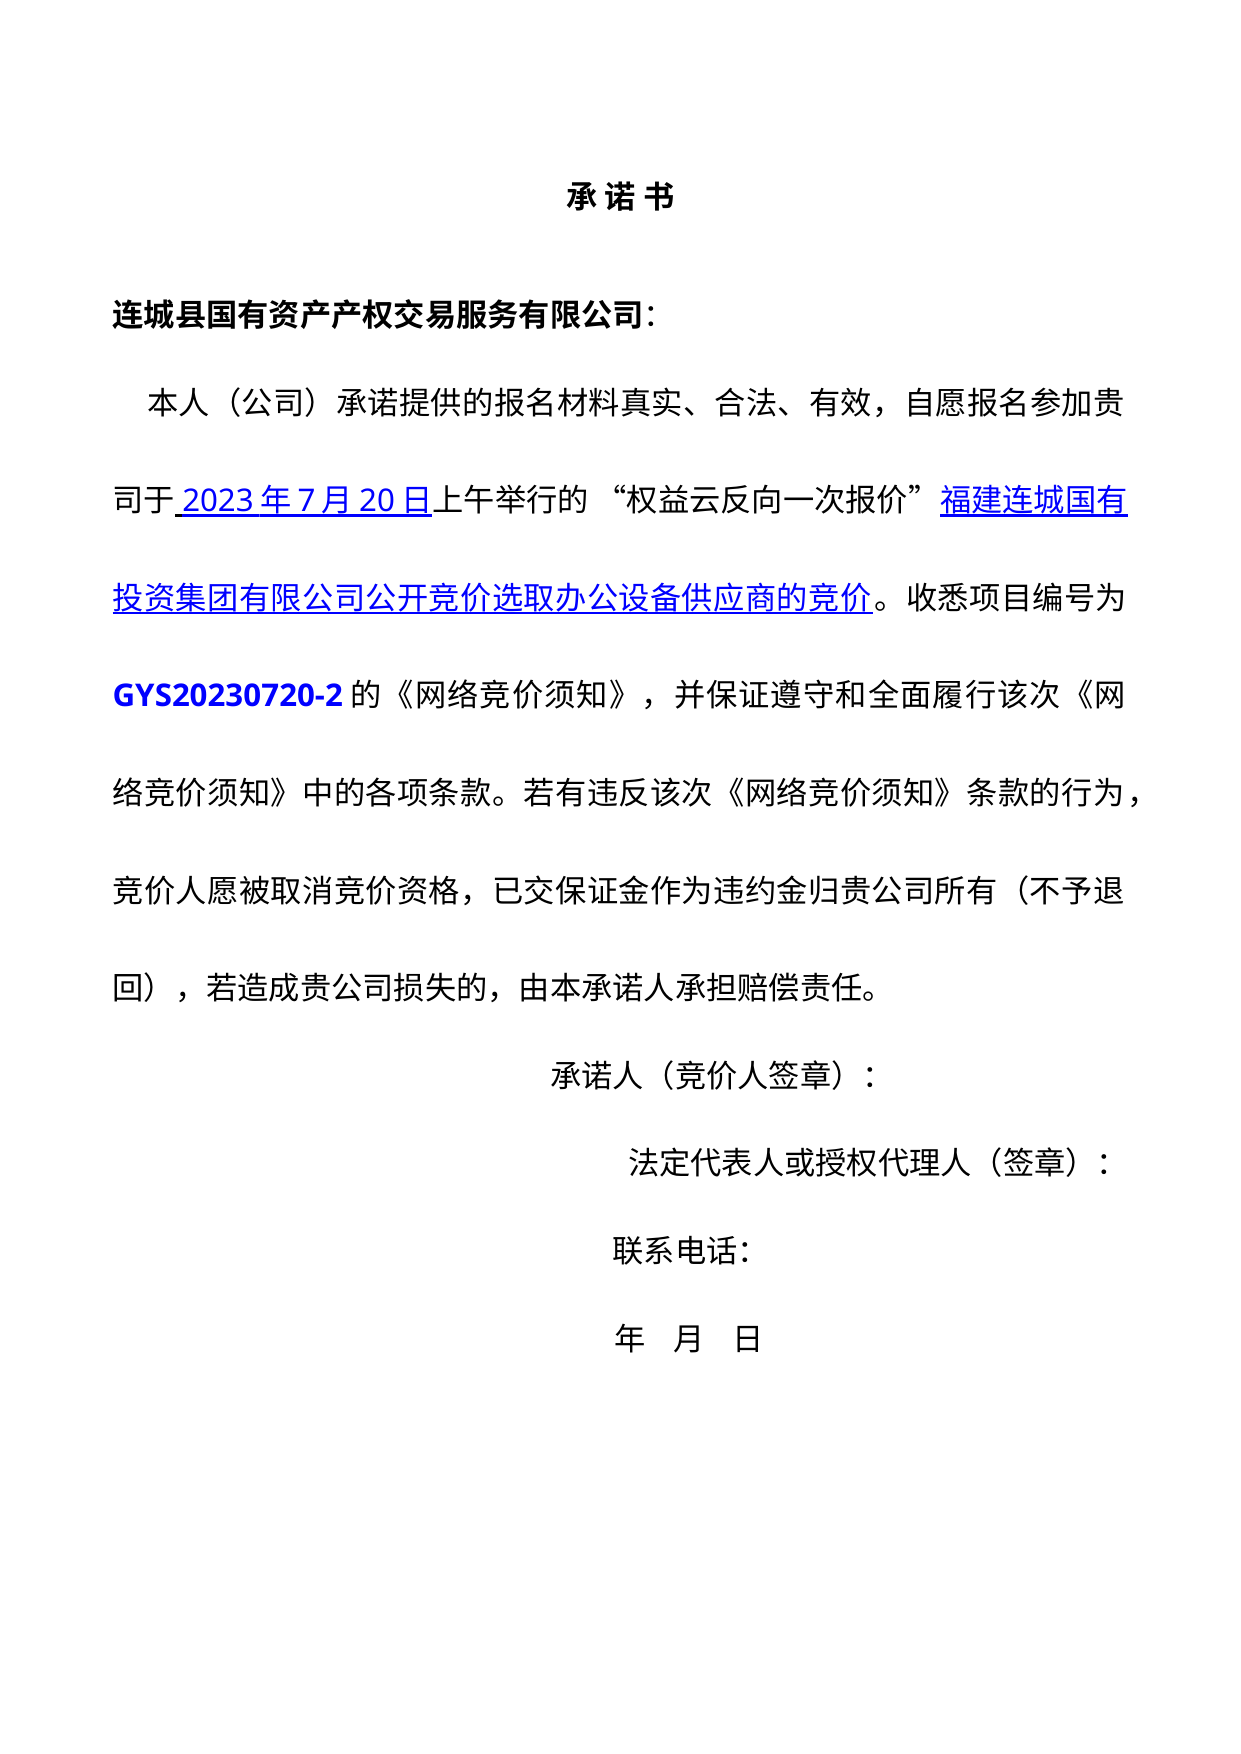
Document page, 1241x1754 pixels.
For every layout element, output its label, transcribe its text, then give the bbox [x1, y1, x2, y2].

text 承 诺 书 [112, 162, 1128, 227]
text 法定代表人或授权代理人（签章）： [112, 1128, 1128, 1193]
text 联系电话： [112, 1216, 1128, 1281]
text 本人（公司）承诺提供的报名材料真实、合法、有效，自愿报名参加贵司于 2023年7月20日上午举行的 “权益云反向一次报价”福建连城国有投资集团有限公司公开竞价选取办公设备供应商的竞价。收悉项目编号为GYS20230720-2的《网络竞价须知》，并保证遵守和全面履行该次《网络竞价须知》中的各项条款。若有违反该次《网络竞价须知》条款的行为，竞价人愿被取消竞价资格，已交保证金作为违约金归贵公司所有（不予退回），若造成贵公司损失的，由本承诺人承担赔偿责任。 [112, 368, 1128, 1018]
text 承诺人（竞价人签章）： [112, 1041, 1128, 1106]
text 年 月 日 [112, 1304, 1128, 1369]
text 连城县国有资产产权交易服务有限公司： [112, 281, 1128, 346]
